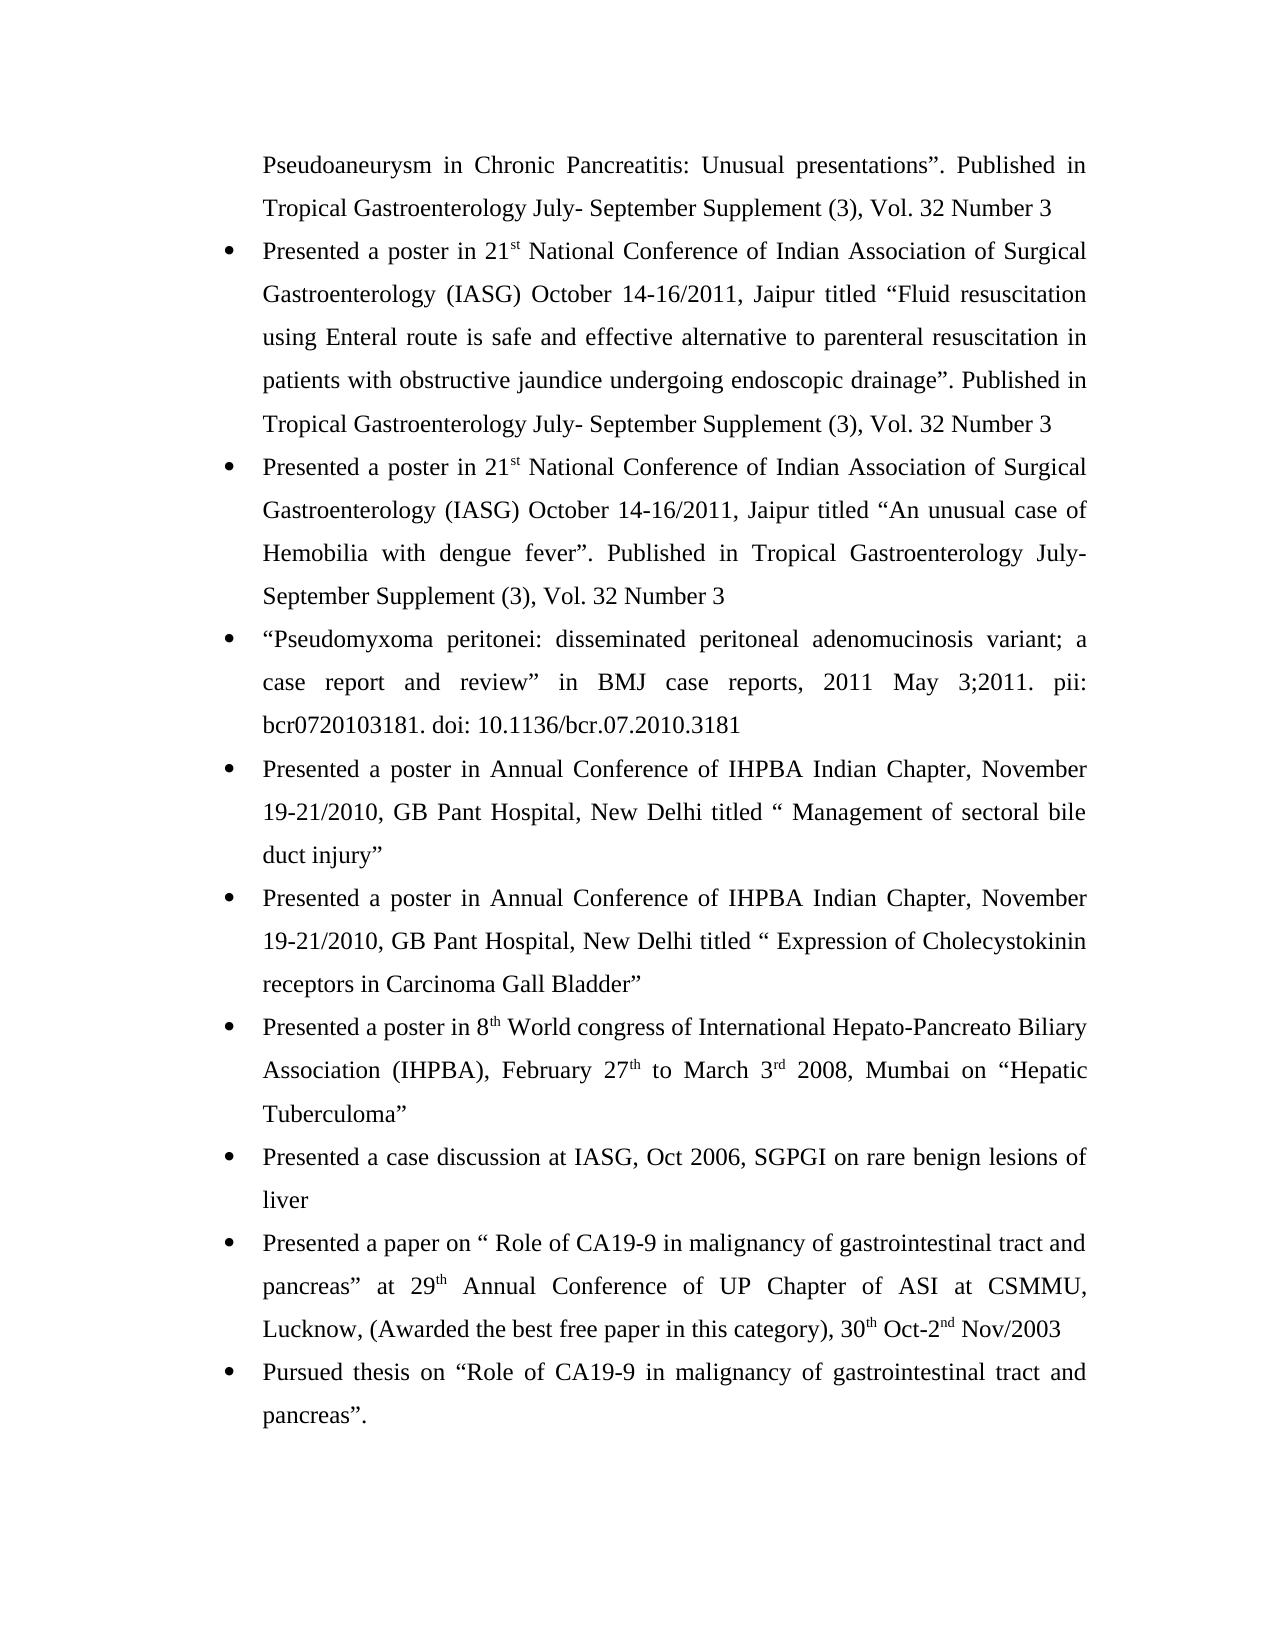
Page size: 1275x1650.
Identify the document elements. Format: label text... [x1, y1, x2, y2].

list Presented a paper on “ Role of CA19-9 in malignancy of gastrointestinal tract and pancreas” at 29th Annual Conference of UP Chapter of ASI at CSMMU, Lucknow, (Awarded the best free paper in this category), 30th Oct-2nd Nov/2003 [225, 1228, 1087, 1343]
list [225, 150, 1087, 222]
list Pursued thesis on “Role of CA19-9 in malignancy of gastrointestinal tract and pancreas”. [225, 1357, 1087, 1429]
list Presented a poster in 21st National Conference of Indian Association of Surgical Gastroenterology (IASG) October 14-16/2011, Jaipur titled “Fluid resuscitation using Enteral route is safe and effective alternative to parenteral resuscitation in patients with obstructive jaundice undergoing endoscopic drainage”. Published in Tropical Gastroenterology July- September Supplement (3), Vol. 32 Number 3 [225, 236, 1087, 437]
list Presented a poster in Annual Conference of IHPBA Indian Chapter, November 19-21/2010, GB Pant Hospital, New Delhi titled “ Management of sectoral bile duct injury” [225, 754, 1087, 869]
list Presented a poster in Annual Conference of IHPBA Indian Chapter, November 19-21/2010, GB Pant Hospital, New Delhi titled “ Expression of Cholecystokinin receptors in Carcinoma Gall Bladder” [225, 883, 1087, 998]
list Presented a poster in 8th World congress of International Hepato-Pancreato Biliary Association (IHPBA), February 27th to March 3rd 2008, Mumbai on “Hepatic Tuberculoma” [225, 1012, 1087, 1127]
list Presented a poster in 21st National Conference of Indian Association of Surgical Gastroenterology (IASG) October 14-16/2011, Jaipur titled “An unusual case of Hemobilia with dengue fever”. Published in Tropical Gastroenterology July- September Supplement (3), Vol. 32 Number 3 [225, 452, 1087, 610]
list “Pseudomyxoma peritonei: disseminated peritoneal adenomucinosis variant; a case report and review” in BMJ case reports, 2011 May 3;2011. pii: bcr0720103181. doi: 10.1136/bcr.07.2010.3181 [225, 624, 1087, 739]
list Presented a case discussion at IASG, Oct 2006, SGPGI on rare benign lesions of liver [225, 1142, 1087, 1214]
